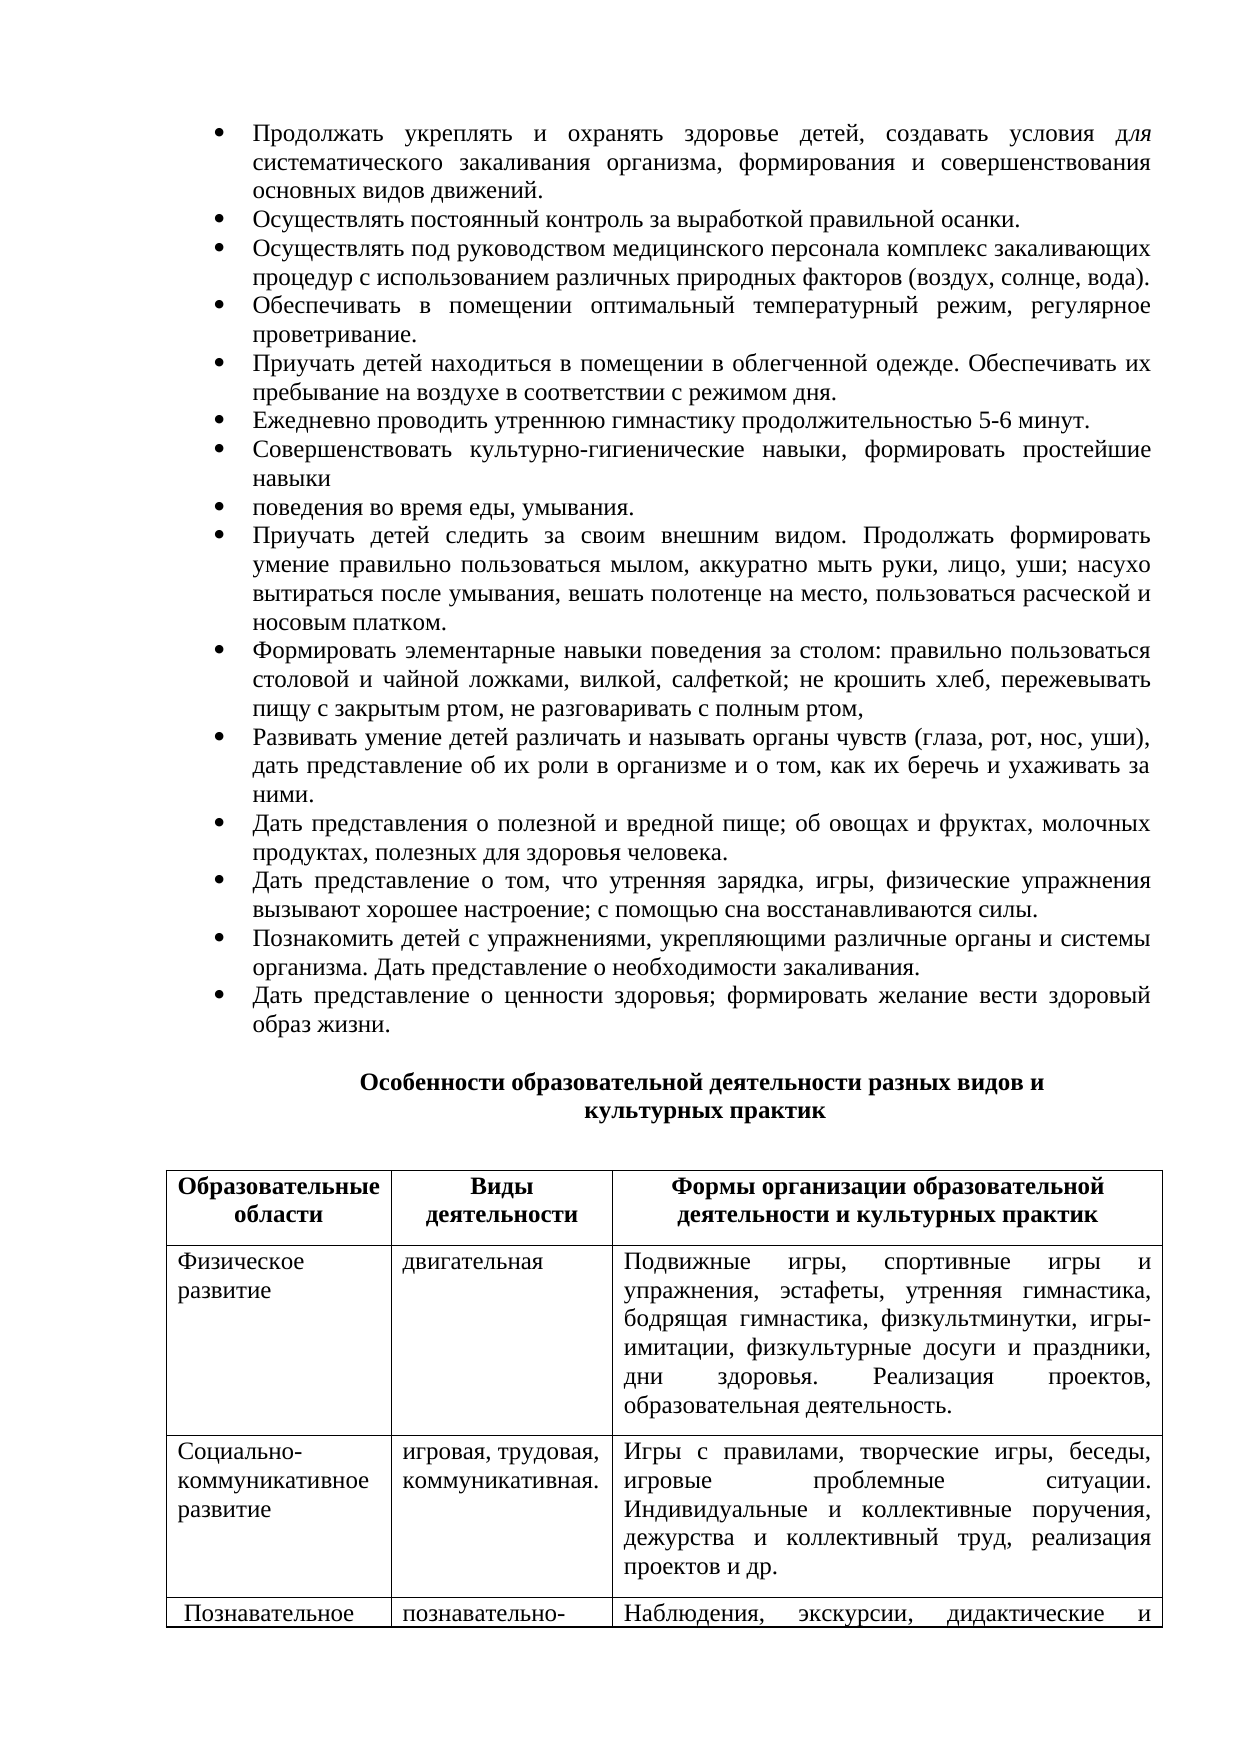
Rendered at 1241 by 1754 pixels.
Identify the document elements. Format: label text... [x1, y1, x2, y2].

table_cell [613, 1598, 1162, 1626]
list Дать представление о ценности здоровья; формировать желание вести здоровый образ жизни. [215, 981, 1152, 1038]
table_cell двигательная [392, 1246, 612, 1435]
table_header Формы организации образовательной деятельности и культурных практик [613, 1171, 1162, 1245]
list Формировать элементарные навыки поведения за столом: правильно пользоваться столовой и чайной ложками, вилкой, салфеткой; не крошить хлеб, пережевывать пищу с закрытым ртом, не разговаривать с полным ртом, [215, 636, 1152, 722]
list Дать представления о полезной и вредной пище; об овощах и фруктах, молочных продуктах, полезных для здоровья человека. [215, 808, 1152, 866]
list Особенности образовательной деятельности разных видов и [252, 1067, 1152, 1096]
table_cell игровая, трудовая, коммуникативная. [392, 1436, 612, 1597]
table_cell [392, 1598, 612, 1626]
list Обеспечивать в помещении оптимальный температурный режим, регулярное проветривание. [215, 291, 1152, 348]
table_cell Физическое развитие [167, 1246, 391, 1435]
list культурных практик [252, 1096, 1152, 1124]
list Приучать детей следить за своим внешним видом. Продолжать формировать умение правильно пользоваться мылом, аккуратно мыть руки, лицо, уши; насухо вытираться после умывания, вешать полотенце на место, пользоваться расческой и носовым платком. [215, 521, 1152, 636]
list Познакомить детей с упражнениями, укрепляющими различные органы и системы организма. Дать представление о необходимости закаливания. [215, 923, 1152, 981]
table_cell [167, 1598, 391, 1626]
list Приучать детей находиться в помещении в облегченной одежде. Обеспечивать их пребывание на воздухе в соответствии с режимом дня. [215, 348, 1152, 406]
list Осуществлять постоянный контроль за выработкой правильной осанки. [215, 204, 1152, 233]
list Дать представление о том, что утренняя зарядка, игры, физические упражнения вызывают хорошее настроение; с помощью сна восстанавливаются силы. [215, 866, 1152, 923]
table_cell Подвижные игры, спортивные игры и упражнения, эстафеты, утренняя гимнастика, бодрящая гимнастика, физкультминутки, игры-имитации, физкультурные досуги и праздники, дни здоровья. Реализация проектов, образовательная деятельность. [613, 1246, 1162, 1435]
table_cell Игры с правилами, творческие игры, беседы, игровые проблемные ситуации. Индивидуальные и коллективные поручения, дежурства и коллективный труд, реализация проектов и др. [613, 1436, 1162, 1597]
list Ежедневно проводить утреннюю гимнастику продолжительностью 5-6 минут. [215, 406, 1152, 434]
table_header Образовательные области [167, 1171, 391, 1245]
list Совершенствовать культурно-гигиенические навыки, формировать простейшие навыки [215, 434, 1152, 492]
list поведения во время еды, умывания. [215, 492, 1152, 521]
list Осуществлять под руководством медицинского персонала комплекс закаливающих процедур с использованием различных природных факторов (воздух, солнце, вода). [215, 233, 1152, 291]
list Продолжать укреплять и охранять здоровье детей, создавать условия для систематического закаливания организма, формирования и совершенствования основных видов движений. [215, 118, 1152, 204]
table_header Виды деятельности [392, 1171, 612, 1245]
table_cell Социально-коммуникативное развитие [167, 1436, 391, 1597]
list Развивать умение детей различать и называть органы чувств (глаза, рот, нос, уши), дать представление об их роли в организме и о том, как их беречь и ухаживать за ними. [215, 722, 1152, 808]
